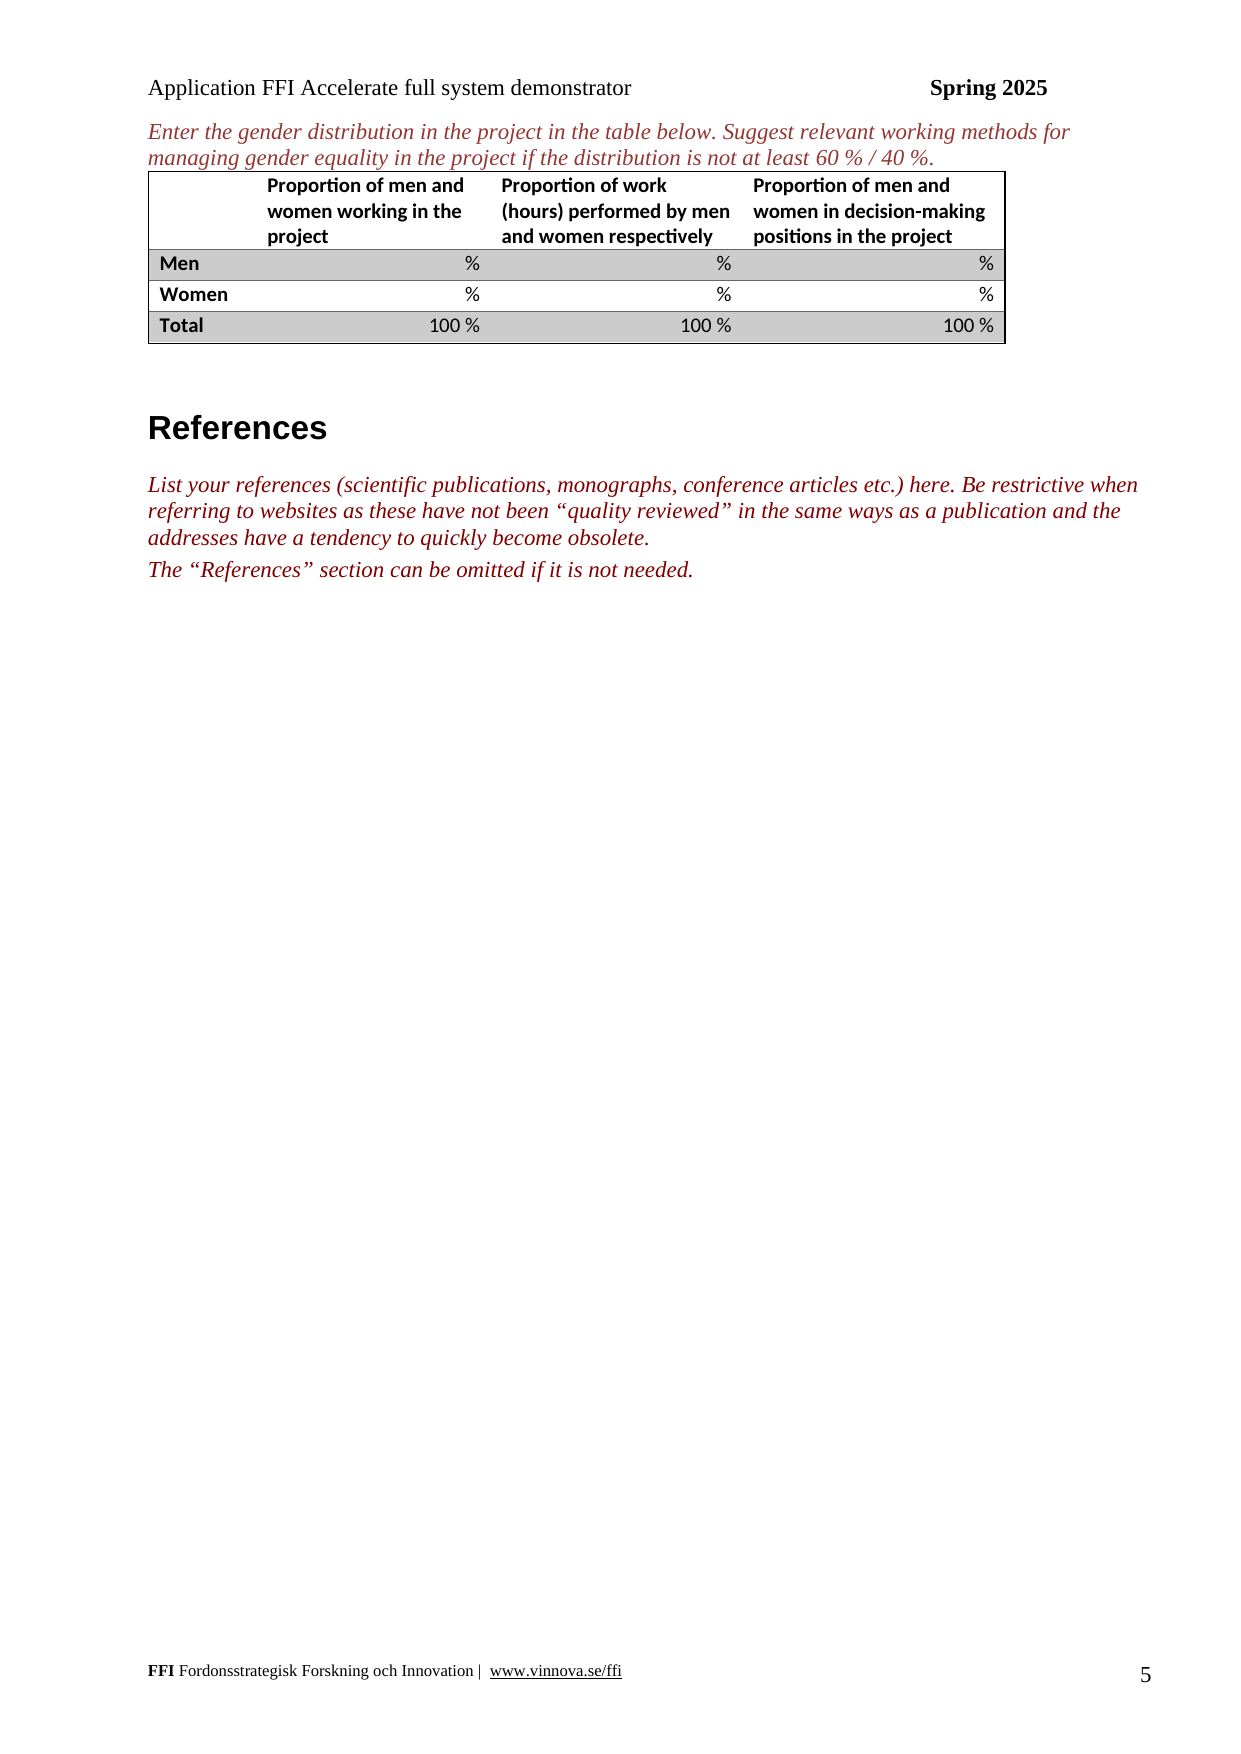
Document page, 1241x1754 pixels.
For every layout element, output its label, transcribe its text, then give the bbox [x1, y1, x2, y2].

table_cell % [256, 250, 491, 280]
table_cell Women [149, 281, 256, 311]
table_cell Men [149, 250, 256, 280]
text List your references (scientific publications, monographs, conference articles etc.) here. Be restrictive when referring to websites as these have not been “quality reviewed” in the same ways as a publication and the addresses have a tendency to quickly become obsolete. [148, 471, 1152, 550]
table_cell % [742, 250, 1004, 280]
text The “References” section can be omitted if it is not needed. [148, 557, 1152, 583]
text Enter the gender distribution in the project in the table below. Suggest relevant working methods for managing gender equality in the project if the distribution is not at least 60 % / 40 %. [148, 118, 1152, 171]
table_cell % [491, 281, 742, 311]
table_cell 100 % [491, 312, 742, 342]
table_cell 100 % [256, 312, 491, 342]
table_header [149, 172, 256, 249]
table_cell % [742, 281, 1004, 311]
table_cell % [256, 281, 491, 311]
table_cell 100 % [742, 312, 1004, 342]
table_header Proportion of work (hours) performed by men and women respectively [491, 172, 742, 249]
table_header Proportion of men and women in decision-making positions in the project [742, 172, 1004, 249]
table_cell % [491, 250, 742, 280]
table_header Proportion of men and women working in the project [256, 172, 491, 249]
subtitle References [148, 408, 1152, 446]
table_cell Total [149, 312, 256, 342]
